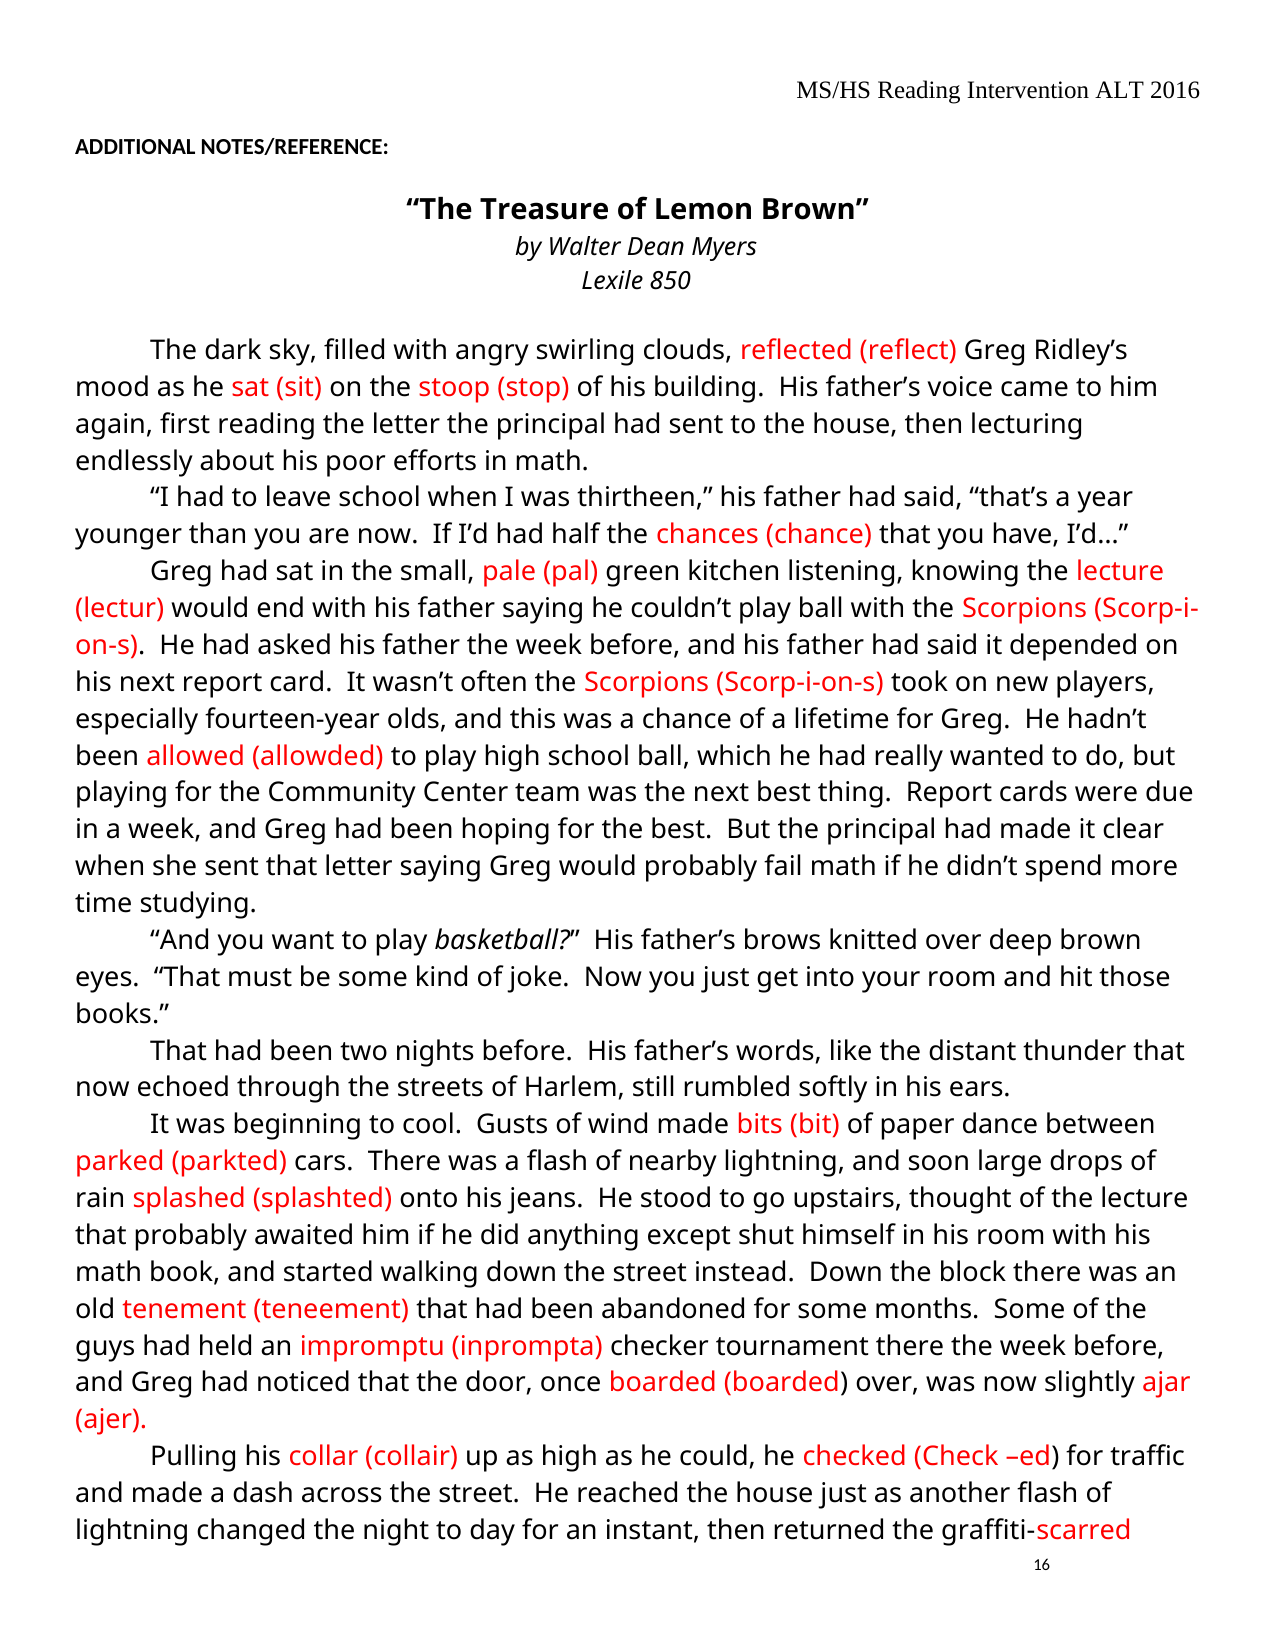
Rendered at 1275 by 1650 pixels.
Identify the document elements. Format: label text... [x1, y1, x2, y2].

text Greg had sat in the small, pale (pal) green kitchen listening, knowing the lecture (lectur) would end with his father saying he couldn’t play ball with the Scorpions (Scorp-i-on-s). He had asked his father the week before, and his father had said it depended on his next report card. It wasn’t often the Scorpions (Scorp-i-on-s) took on new players, especially fourteen-year olds, and this was a chance of a lifetime for Greg. He hadn’t been allowed (allowded) to play high school ball, which he had really wanted to do, but playing for the Community Center team was the next best thing. Report cards were due in a week, and Greg had been hoping for the best. But the principal had made it clear when she sent that letter saying Greg would probably fail math if he didn’t spend more time studying. [75, 552, 1200, 920]
text Lexile 850 [75, 262, 1200, 296]
text by Walter Dean Myers [75, 228, 1200, 262]
text That had been two nights before. His father’s words, like the distant thunder that now echoed through the streets of Harlem, still rumbled softly in his ears. [75, 1031, 1200, 1105]
text The dark sky, filled with angry swirling clouds, reflected (reflect) Greg Ridley’s mood as he sat (sit) on the stoop (stop) of his building. His father’s voice came to him again, first reading the letter the principal had sent to the house, then lecturing endlessly about his poor efforts in math. [75, 330, 1200, 478]
text “And you want to play basketball?” His father’s brows knitted over deep brown eyes. “That must be some kind of joke. Now you just get into your room and hit those books.” [75, 920, 1200, 1031]
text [75, 1437, 1200, 1547]
text “The Treasure of Lemon Brown” [75, 188, 1200, 228]
text It was beginning to cool. Gusts of wind made bits (bit) of paper dance between parked (parkted) cars. There was a flash of nearby lightning, and soon large drops of rain splashed (splashted) onto his jeans. He stood to go upstairs, thought of the lecture that probably awaited him if he did anything except shut himself in his room with his math book, and started walking down the street instead. Down the block there was an old tenement (teneement) that had been abandoned for some months. Some of the guys had held an impromptu (inprompta) checker tournament there the week before, and Greg had noticed that the door, once boarded (boarded) over, was now slightly ajar (ajer). [75, 1105, 1200, 1437]
text “I had to leave school when I was thirtheen,” his father had said, “that’s a year younger than you are now. If I’d had half the chances (chance) that you have, I’d…” [75, 478, 1200, 552]
text ADDITIONAL NOTES/REFERENCE: [75, 132, 1200, 161]
